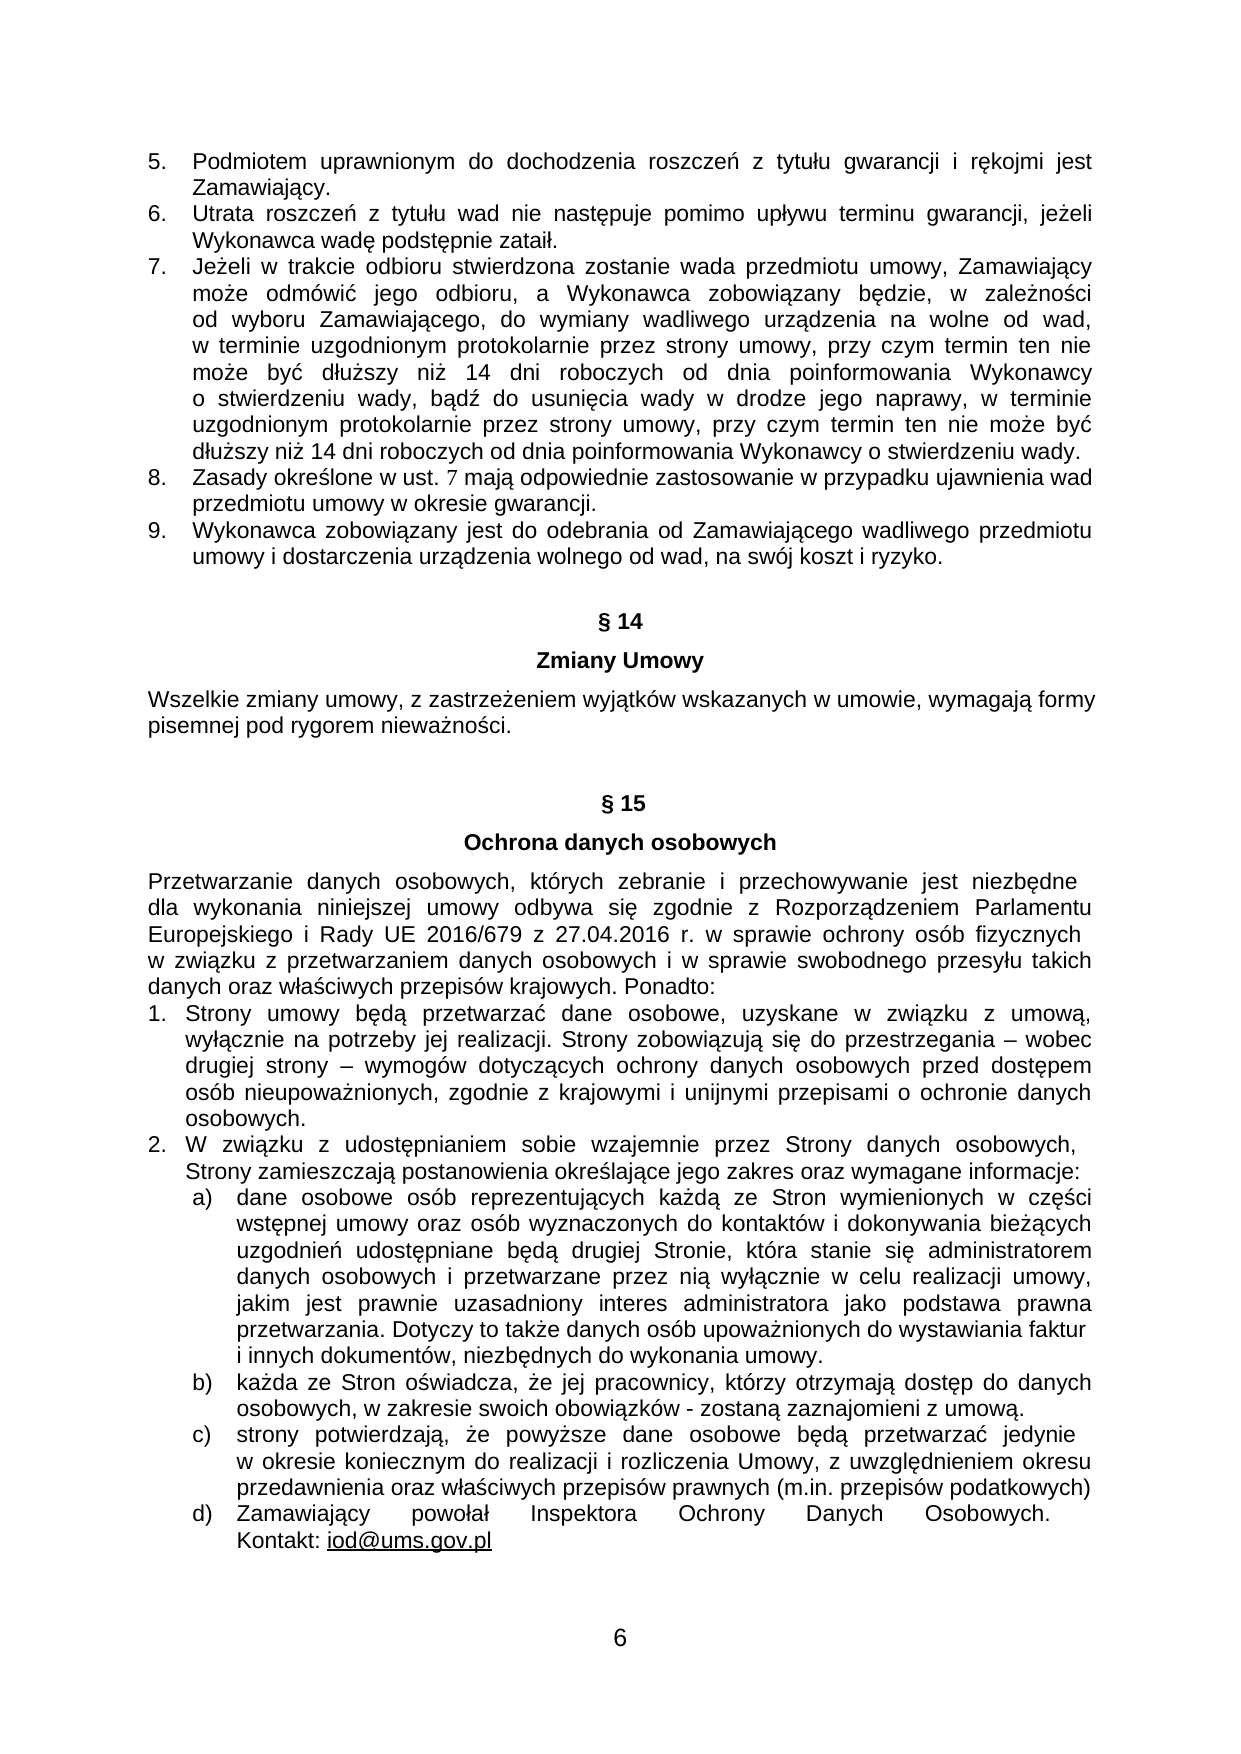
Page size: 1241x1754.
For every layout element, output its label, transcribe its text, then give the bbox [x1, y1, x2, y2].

list W związku z udostępnianiem sobie wzajemnie przez Strony danych osobowych, Strony zamieszczają postanowienia określające jego zakres oraz wymagane informacje: [148, 1131, 1092, 1184]
list każda ze Stron oświadcza, że jej pracownicy, którzy otrzymają dostęp do danych osobowych, w zakresie swoich obowiązków - zostaną zaznajomieni z umową. [192, 1368, 1092, 1421]
text Przetwarzanie danych osobowych, których zebranie i przechowywanie jest niezbędne dla wykonania niniejszej umowy odbywa się zgodnie z Rozporządzeniem Parlamentu Europejskiego i Rady UE 2016/679 z 27.04.2016 r. w sprawie ochrony osób fizycznych w związku z przetwarzaniem danych osobowych i w sprawie swobodnego przesyłu takich danych oraz właściwych przepisów krajowych. Ponadto: [148, 868, 1092, 999]
list Jeżeli w trakcie odbioru stwierdzona zostanie wada przedmiotu umowy, Zamawiający może odmówić jego odbioru, a Wykonawca zobowiązany będzie, w zależności od wyboru Zamawiającego, do wymiany wadliwego urządzenia na wolne od wad, w terminie uzgodnionym protokolarnie przez strony umowy, przy czym termin ten nie może być dłuższy niż 14 dni roboczych od dnia poinformowania Wykonawcy o stwierdzeniu wady, bądź do usunięcia wady w drodze jego naprawy, w terminie uzgodnionym protokolarnie przez strony umowy, przy czym termin ten nie może być dłuższy niż 14 dni roboczych od dnia poinformowania Wykonawcy o stwierdzeniu wady. [148, 253, 1092, 464]
list Zasady określone w ust. 7 mają odpowiednie zastosowanie w przypadku ujawnienia wad przedmiotu umowy w okresie gwarancji. [148, 464, 1092, 517]
list dane osobowe osób reprezentujących każdą ze Stron wymienionych w części wstępnej umowy oraz osób wyznaczonych do kontaktów i dokonywania bieżących uzgodnień udostępniane będą drugiej Stronie, która stanie się administratorem danych osobowych i przetwarzane przez nią wyłącznie w celu realizacji umowy, jakim jest prawnie uzasadniony interes administratora jako podstawa prawna przetwarzania. Dotyczy to także danych osób upoważnionych do wystawiania faktur i innych dokumentów, niezbędnych do wykonania umowy. [192, 1184, 1092, 1368]
text Wszelkie zmiany umowy, z zastrzeżeniem wyjątków wskazanych w umowie, wymagają formy pisemnej pod rygorem nieważności. [148, 686, 1097, 739]
list strony potwierdzają, że powyższe dane osobowe będą przetwarzać jedynie w okresie koniecznym do realizacji i rozliczenia Umowy, z uwzględnieniem okresu przedawnienia oraz właściwych przepisów prawnych (m.in. przepisów podatkowych) [192, 1421, 1092, 1500]
list Wykonawca zobowiązany jest do odebrania od Zamawiającego wadliwego przedmiotu umowy i dostarczenia urządzenia wolnego od wad, na swój koszt i ryzyko. [148, 517, 1092, 569]
text § 15 [148, 790, 1092, 816]
list Utrata roszczeń z tytułu wad nie następuje pomimo upływu terminu gwarancji, jeżeli Wykonawca wadę podstępnie zataił. [148, 200, 1092, 253]
list Strony umowy będą przetwarzać dane osobowe, uzyskane w związku z umową, wyłącznie na potrzeby jej realizacji. Strony zobowiązują się do przestrzegania – wobec drugiej strony – wymogów dotyczących ochrony danych osobowych przed dostępem osób nieupoważnionych, zgodnie z krajowymi i unijnymi przepisami o ochronie danych osobowych. [148, 999, 1092, 1131]
list Zamawiający powołał Inspektora Ochrony Danych Osobowych. Kontakt: iod@ums.gov.pl [192, 1500, 1092, 1553]
text Zmiany Umowy [148, 647, 1092, 673]
text Ochrona danych osobowych [148, 829, 1092, 855]
text § 14 [148, 608, 1092, 635]
list Podmiotem uprawnionym do dochodzenia roszczeń z tytułu gwarancji i rękojmi jest Zamawiający. [148, 148, 1092, 200]
